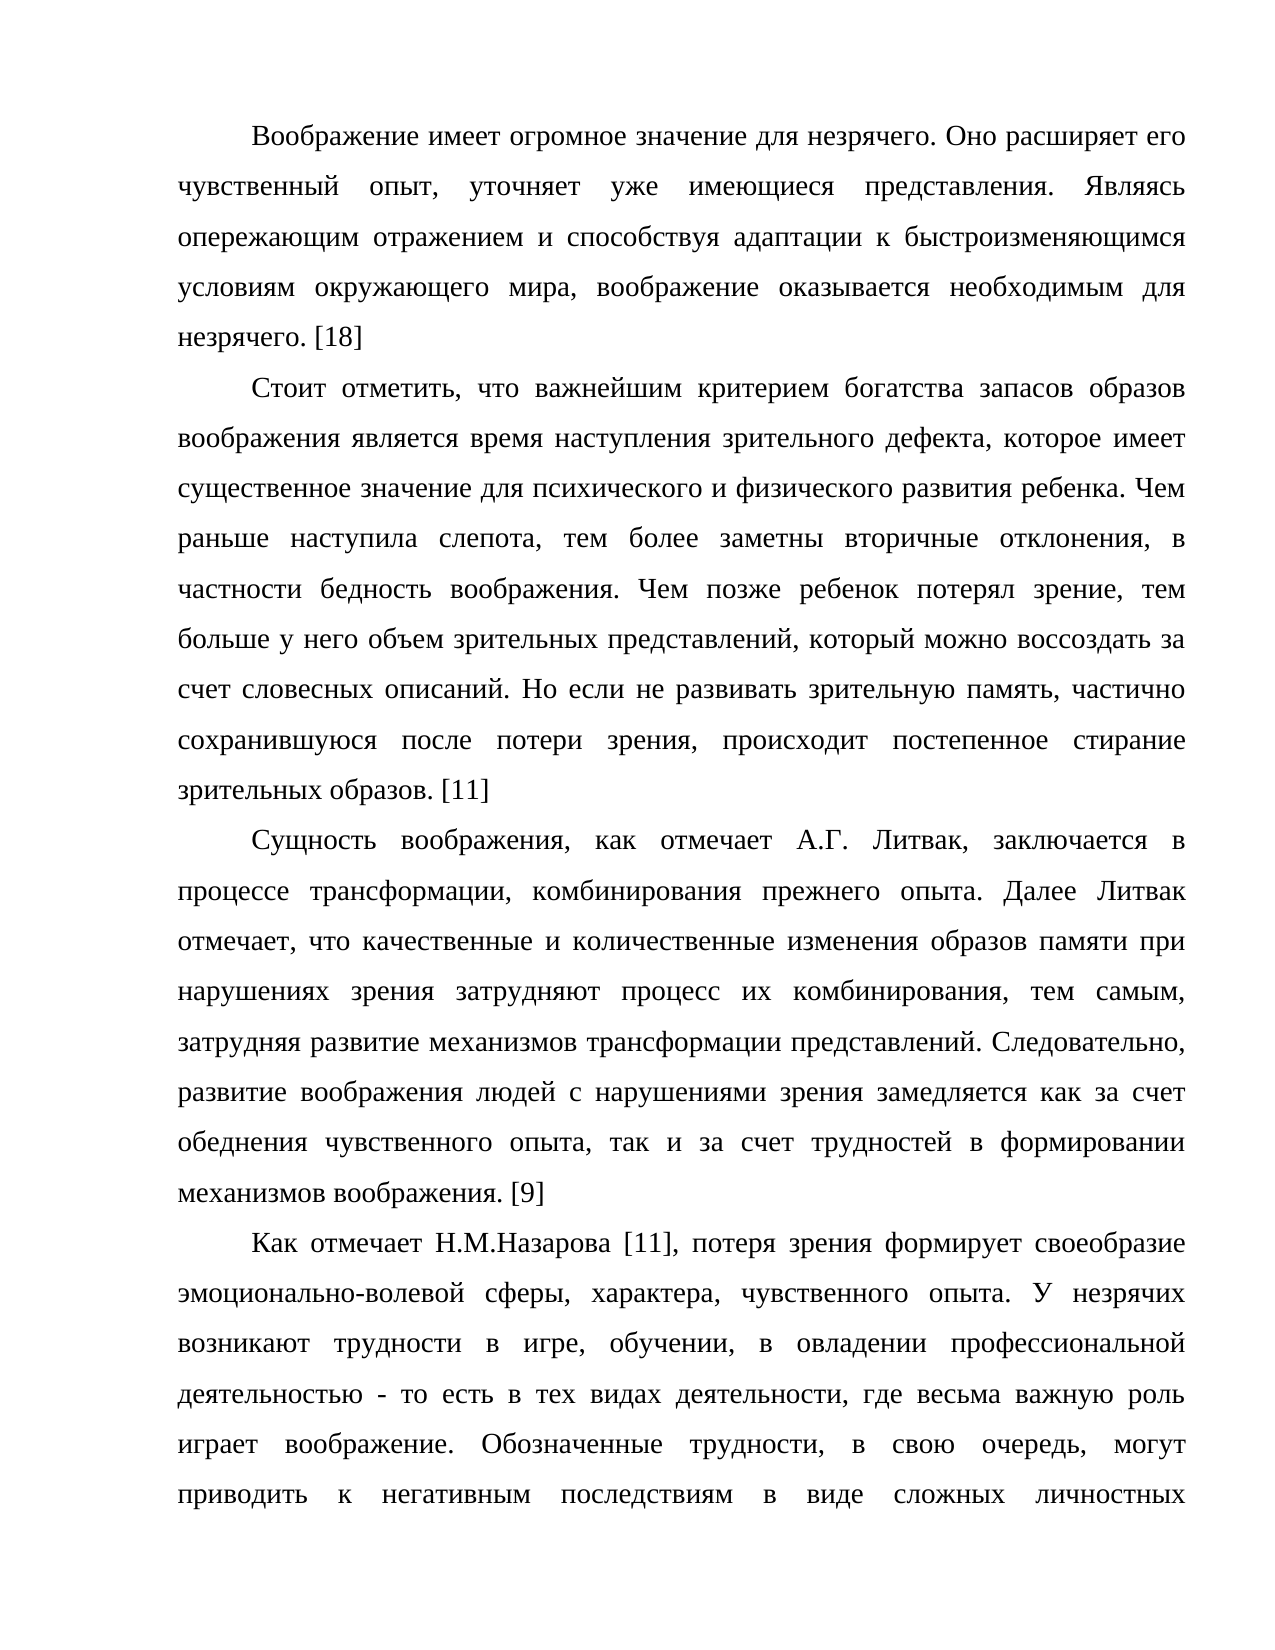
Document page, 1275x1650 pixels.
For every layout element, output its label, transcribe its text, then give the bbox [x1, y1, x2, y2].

text Стоит отметить, что важнейшим критерием богатства запасов образов воображения является время наступления зрительного дефекта, которое имеет существенное значение для психического и физического развития ребенка. Чем раньше наступила слепота, тем более заметны вторичные отклонения, в частности бедность воображения. Чем позже ребенок потерял зрение, тем больше у него объем зрительных представлений, который можно воссоздать за счет словесных описаний. Но если не развивать зрительную память, частично сохранившуюся после потери зрения, происходит постепенное стирание зрительных образов. [11] [177, 370, 1186, 806]
text Воображение имеет огромное значение для незрячего. Оно расширяет его чувственный опыт, уточняет уже имеющиеся представления. Являясь опережающим отражением и способствуя адаптации к быстроизменяющимся условиям окружающего мира, воображение оказывается необходимым для незрячего. [18] [177, 118, 1186, 353]
text Сущность воображения, как отмечает А.Г. Литвак, заключается в процессе трансформации, комбинирования прежнего опыта. Далее Литвак отмечает, что качественные и количественные изменения образов памяти при нарушениях зрения затрудняют процесс их комбинирования, тем самым, затрудняя развитие механизмов трансформации представлений. Следовательно, развитие воображения людей с нарушениями зрения замедляется как за счет обеднения чувственного опыта, так и за счет трудностей в формировании механизмов воображения. [9] [177, 822, 1186, 1208]
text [177, 1225, 1186, 1510]
